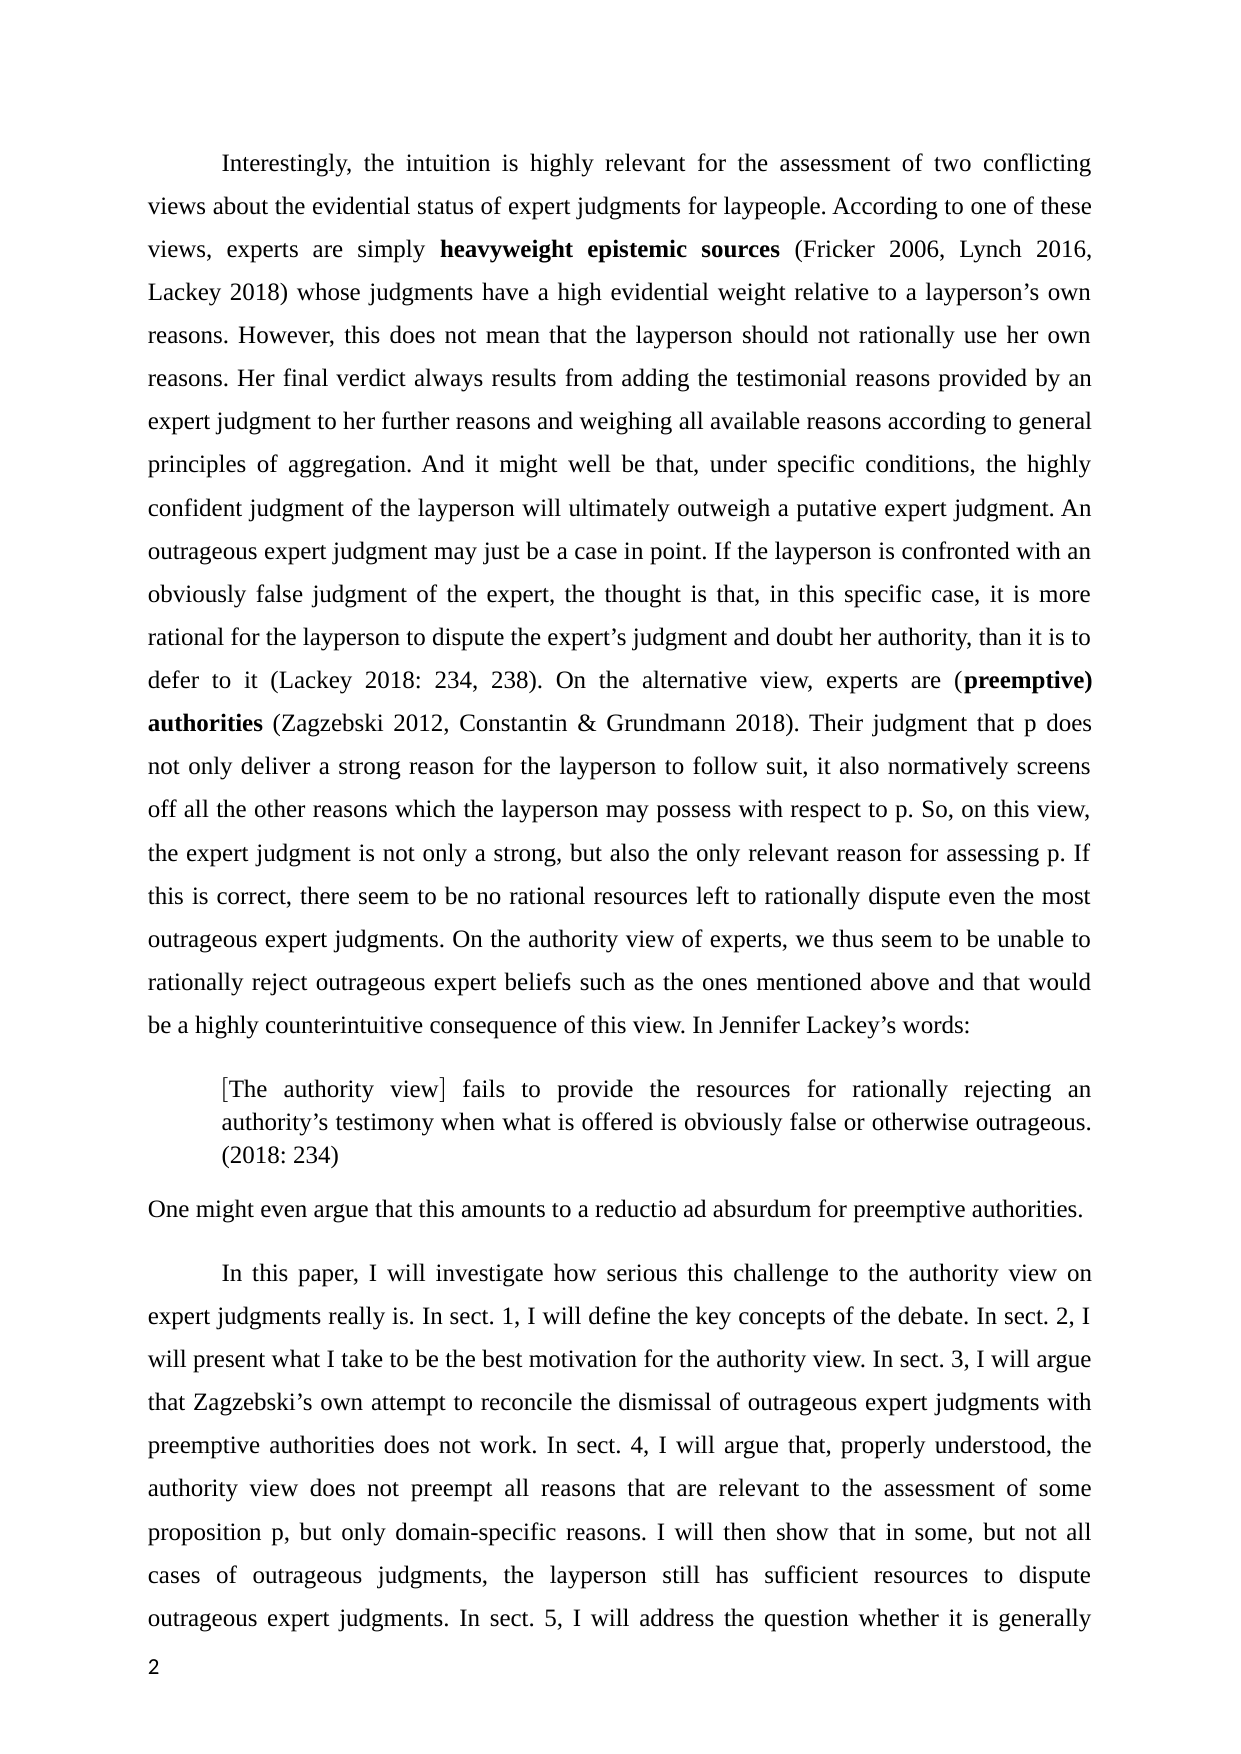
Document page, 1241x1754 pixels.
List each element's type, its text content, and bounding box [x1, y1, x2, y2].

text Interestingly, the intuition is highly relevant for the assessment of two conflicting views about the evidential status of expert judgments for laypeople. According to one of these views, experts are simply heavyweight epistemic sources (Fricker 2006, Lynch 2016, Lackey 2018) whose judgments have a high evidential weight relative to a layperson’s own reasons. However, this does not mean that the layperson should not rationally use her own reasons. Her final verdict always results from adding the testimonial reasons provided by an expert judgment to her further reasons and weighing all available reasons according to general principles of aggregation. And it might well be that, under specific conditions, the highly confident judgment of the layperson will ultimately outweigh a putative expert judgment. An outrageous expert judgment may just be a case in point. If the layperson is confronted with an obviously false judgment of the expert, the thought is that, in this specific case, it is more rational for the layperson to dispute the expert’s judgment and doubt her authority, than it is to defer to it (Lackey 2018: 234, 238). On the alternative view, experts are (preemptive) authorities (Zagzebski 2012, Constantin & Grundmann 2018). Their judgment that p does not only deliver a strong reason for the layperson to follow suit, it also normatively screens off all the other reasons which the layperson may possess with respect to p. So, on this view, the expert judgment is not only a strong, but also the only relevant reason for assessing p. If this is correct, there seem to be no rational resources left to rationally dispute even the most outrageous expert judgments. On the authority view of experts, we thus seem to be unable to rationally reject outrageous expert beliefs such as the ones mentioned above and that would be a highly counterintuitive consequence of this view. In Jennifer Lackey’s words: [148, 148, 1093, 1039]
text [148, 1258, 1093, 1632]
text One might even argue that this amounts to a reductio ad absurdum for preemptive authorities. [148, 1194, 1093, 1223]
text The authority view fails to provide the resources for rationally rejecting an authority’s testimony when what is offered is obviously false or otherwise outrageous. (2018: 234) [221, 1074, 1093, 1169]
